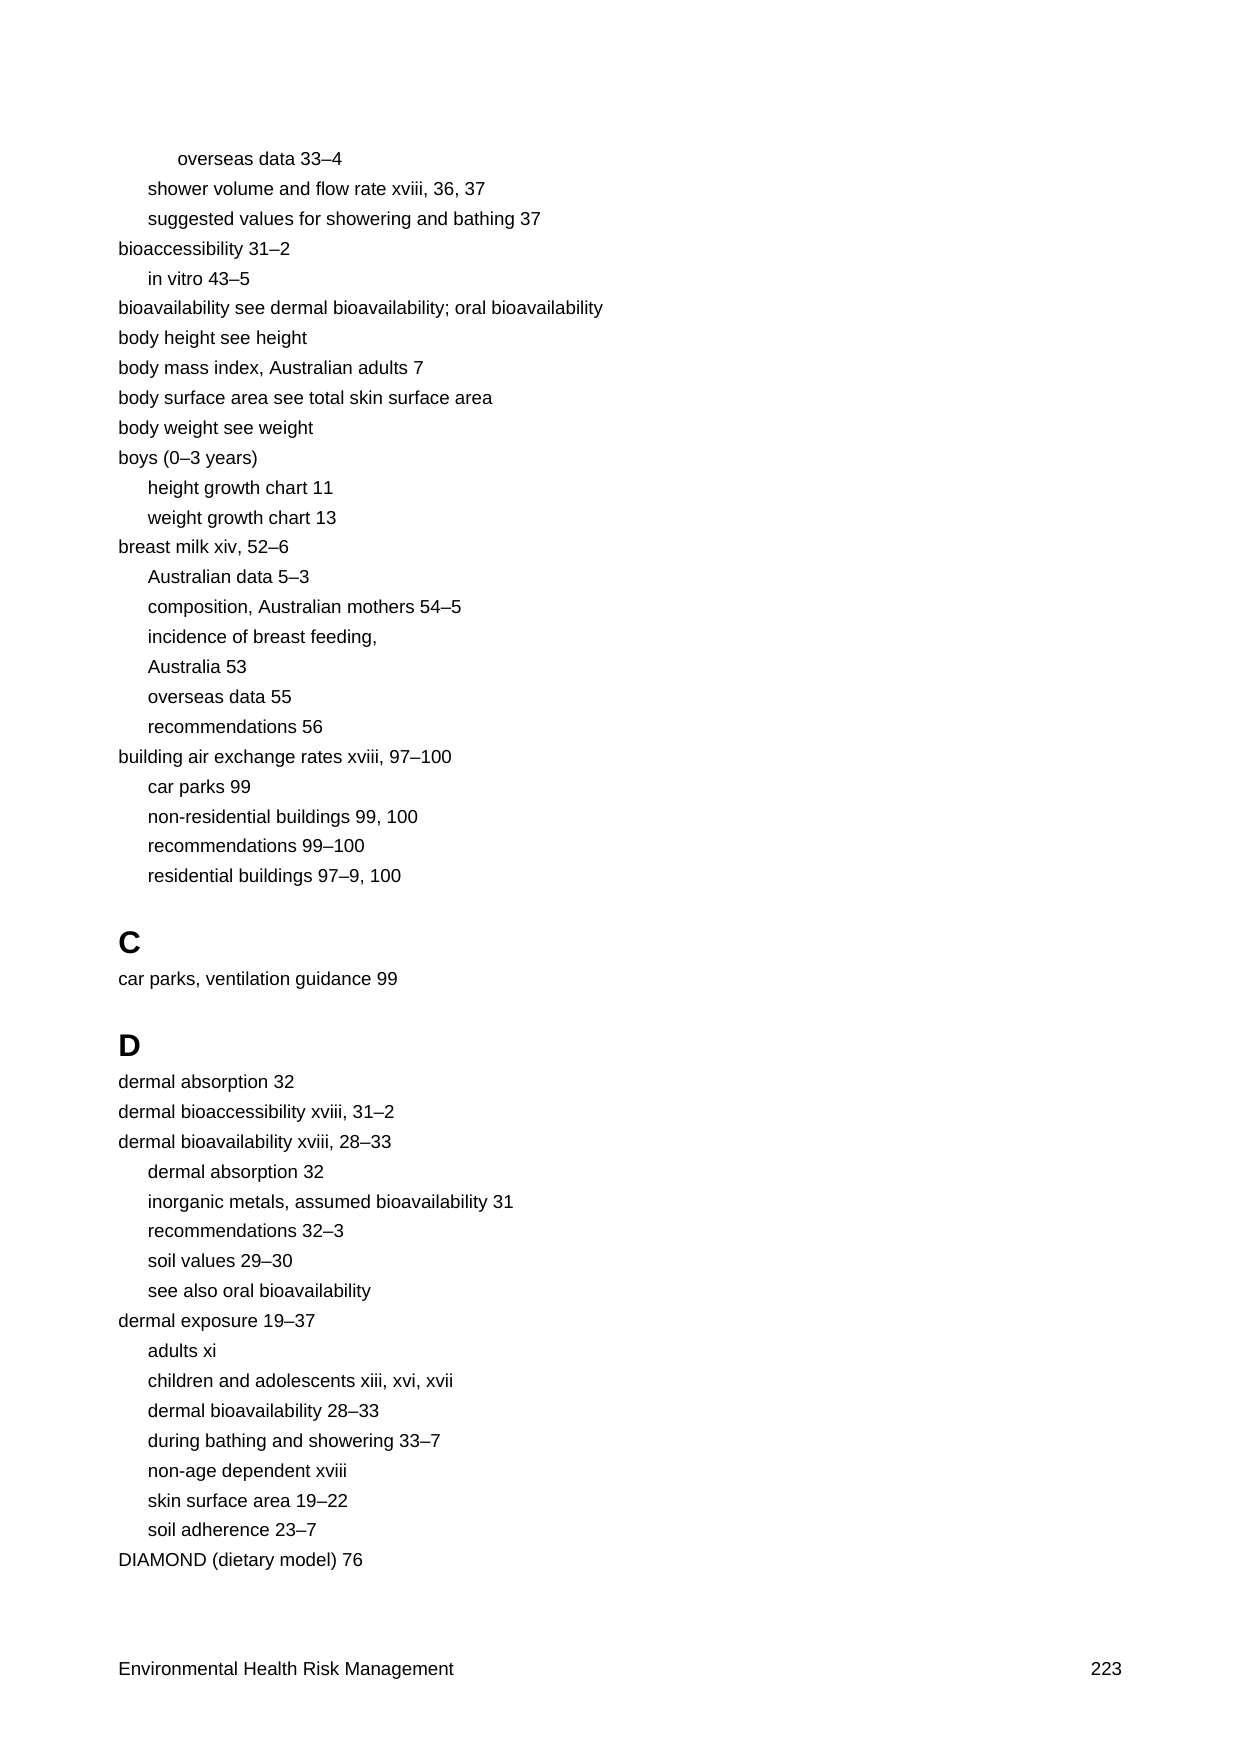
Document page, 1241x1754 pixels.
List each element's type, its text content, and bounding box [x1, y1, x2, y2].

text in vitro 43–5 [148, 267, 1122, 289]
text Australian data 5–3 [148, 566, 1122, 588]
text weight growth chart 13 [148, 506, 1122, 528]
text soil values 29–30 [148, 1250, 1122, 1272]
text D [118, 1023, 1122, 1062]
text composition, Australian mothers 54–5 [148, 596, 1122, 618]
text residential buildings 97–9, 100 [148, 865, 1122, 887]
text recommendations 32–3 [148, 1220, 1122, 1242]
text suggested values for showering and bathing 37 [148, 207, 1122, 229]
text adults xi [148, 1340, 1122, 1361]
text overseas data 33–4 [177, 148, 1122, 169]
text non-age dependent xviii [148, 1459, 1122, 1481]
text dermal bioaccessibility xviii, 31–2 [118, 1101, 1122, 1122]
text dermal absorption 32 [148, 1161, 1122, 1182]
text incidence of breast feeding, [148, 626, 1122, 648]
text body height see height [118, 327, 1122, 349]
text car parks 99 [148, 776, 1122, 797]
text Australia 53 [148, 656, 1122, 677]
text car parks, ventilation guidance 99 [118, 968, 1122, 989]
text dermal bioavailability xviii, 28–33 [118, 1131, 1122, 1152]
text breast milk xiv, 52–6 [118, 536, 1122, 558]
text DIAMOND (dietary model) 76 [118, 1549, 1122, 1571]
text C [118, 920, 1122, 960]
text inorganic metals, assumed bioavailability 31 [148, 1190, 1122, 1212]
text non-residential buildings 99, 100 [148, 805, 1122, 827]
text body surface area see total skin surface area [118, 387, 1122, 408]
text recommendations 99–100 [148, 835, 1122, 857]
text skin surface area 19–22 [148, 1489, 1122, 1511]
text soil adherence 23–7 [148, 1519, 1122, 1541]
text recommendations 56 [148, 716, 1122, 737]
text boys (0–3 years) [118, 447, 1122, 468]
text dermal exposure 19–37 [118, 1310, 1122, 1332]
text dermal absorption 32 [118, 1071, 1122, 1092]
text body mass index, Australian adults 7 [118, 357, 1122, 378]
text building air exchange rates xviii, 97–100 [118, 746, 1122, 767]
text bioavailability see dermal bioavailability; oral bioavailability [118, 297, 1122, 319]
text children and adolescents xiii, xvi, xvii [148, 1370, 1122, 1391]
text see also oral bioavailability [148, 1280, 1122, 1302]
text dermal bioavailability 28–33 [148, 1400, 1122, 1421]
text overseas data 55 [148, 686, 1122, 707]
text body weight see weight [118, 417, 1122, 438]
text during bathing and showering 33–7 [148, 1429, 1122, 1451]
text shower volume and flow rate xviii, 36, 37 [148, 178, 1122, 199]
text bioaccessibility 31–2 [118, 237, 1122, 259]
text height growth chart 11 [148, 477, 1122, 498]
